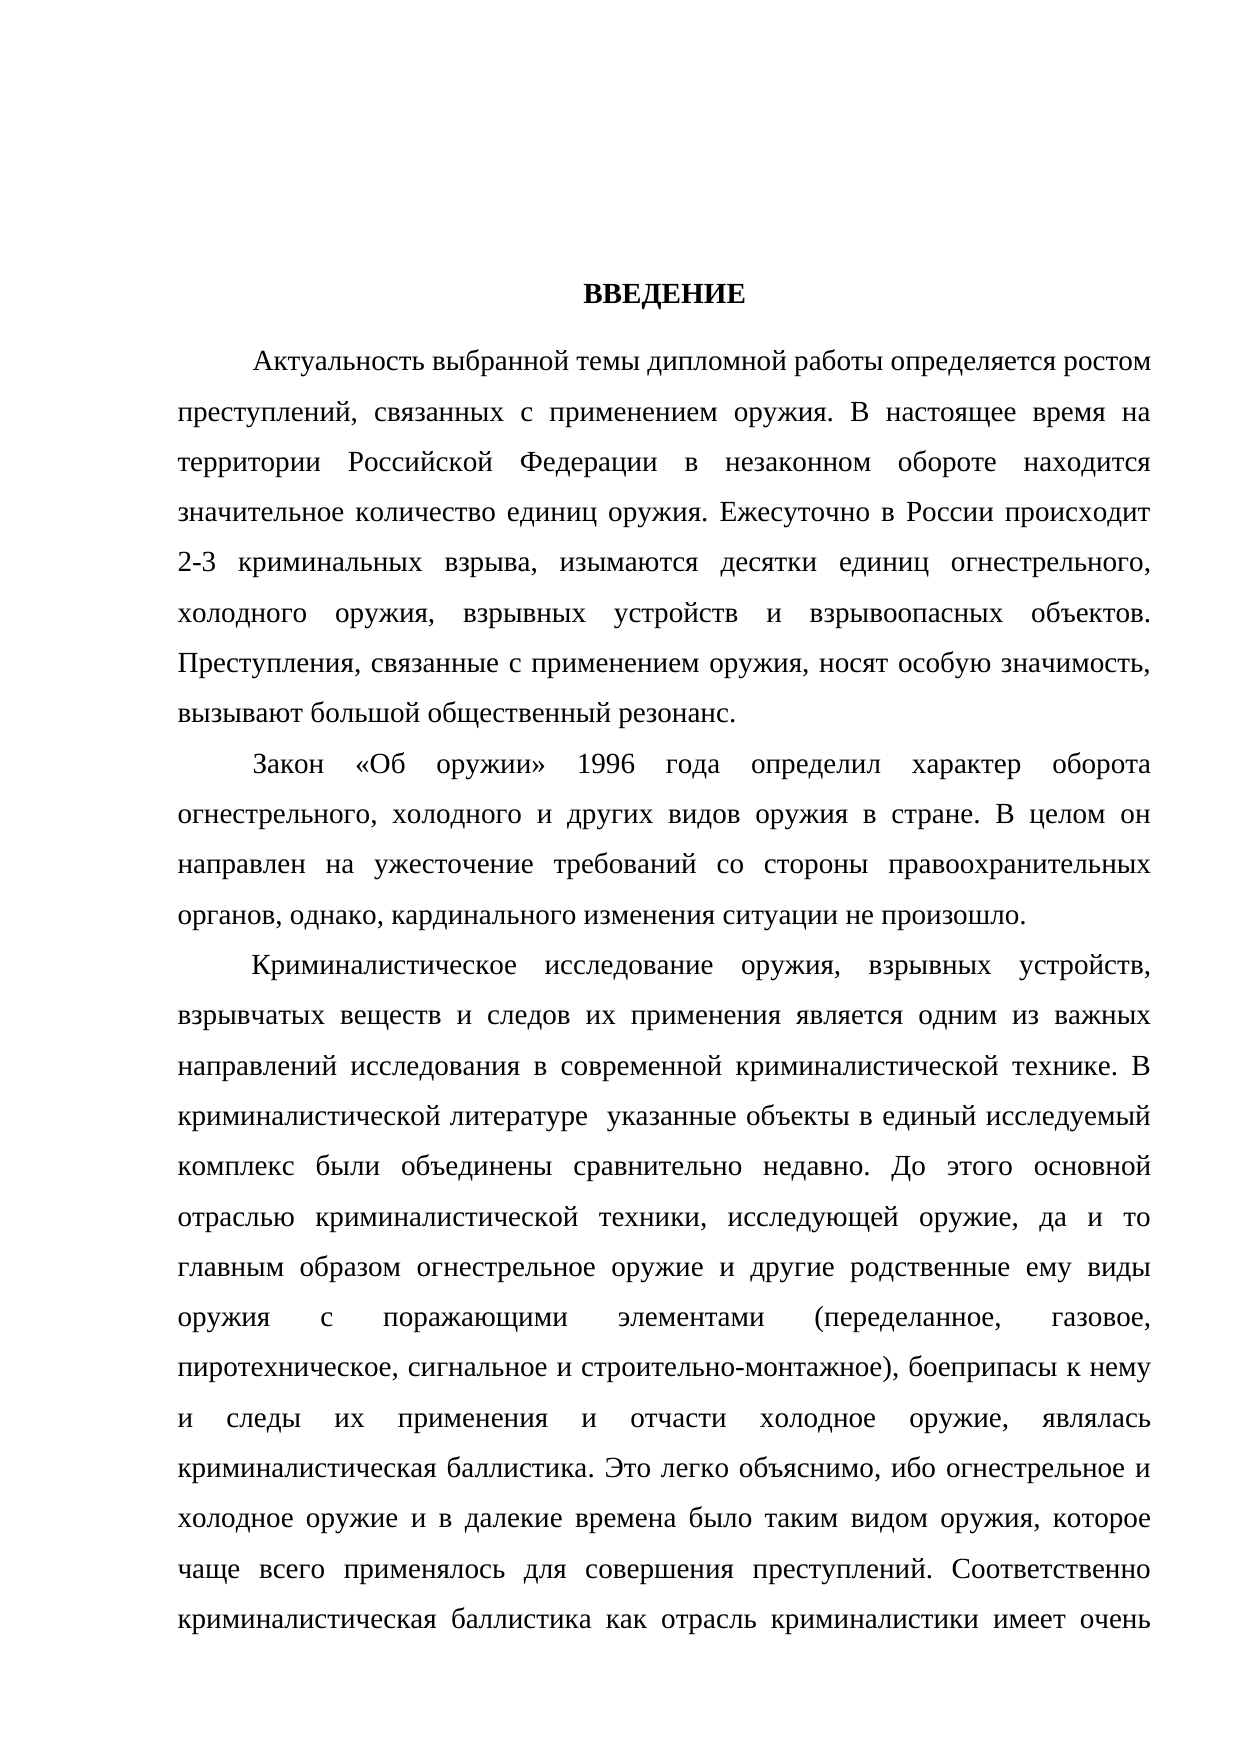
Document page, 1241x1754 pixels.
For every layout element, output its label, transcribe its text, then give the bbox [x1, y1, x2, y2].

text Закон «Об оружии» 1996 года определил характер оборота огнестрельного, холодного и других видов оружия в стране. В целом он направлен на ужесточение требований со стороны правоохранительных органов, однако, кардинального изменения ситуации не произошло. [177, 746, 1152, 930]
text Актуальность выбранной темы дипломной работы определяется ростом преступлений, связанных с применением оружия. В настоящее время на территории Российской Федерации в незаконном обороте находится значительное количество единиц оружия. Ежесуточно в России происходит 2-3 криминальных взрыва, изымаются десятки единиц огнестрельного, холодного оружия, взрывных устройств и взрывоопасных объектов. Преступления, связанные с применением оружия, носят особую значимость, вызывают большой общественный резонанс. [177, 343, 1152, 729]
text ВВЕДЕНИЕ [177, 276, 1152, 310]
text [177, 947, 1152, 1635]
